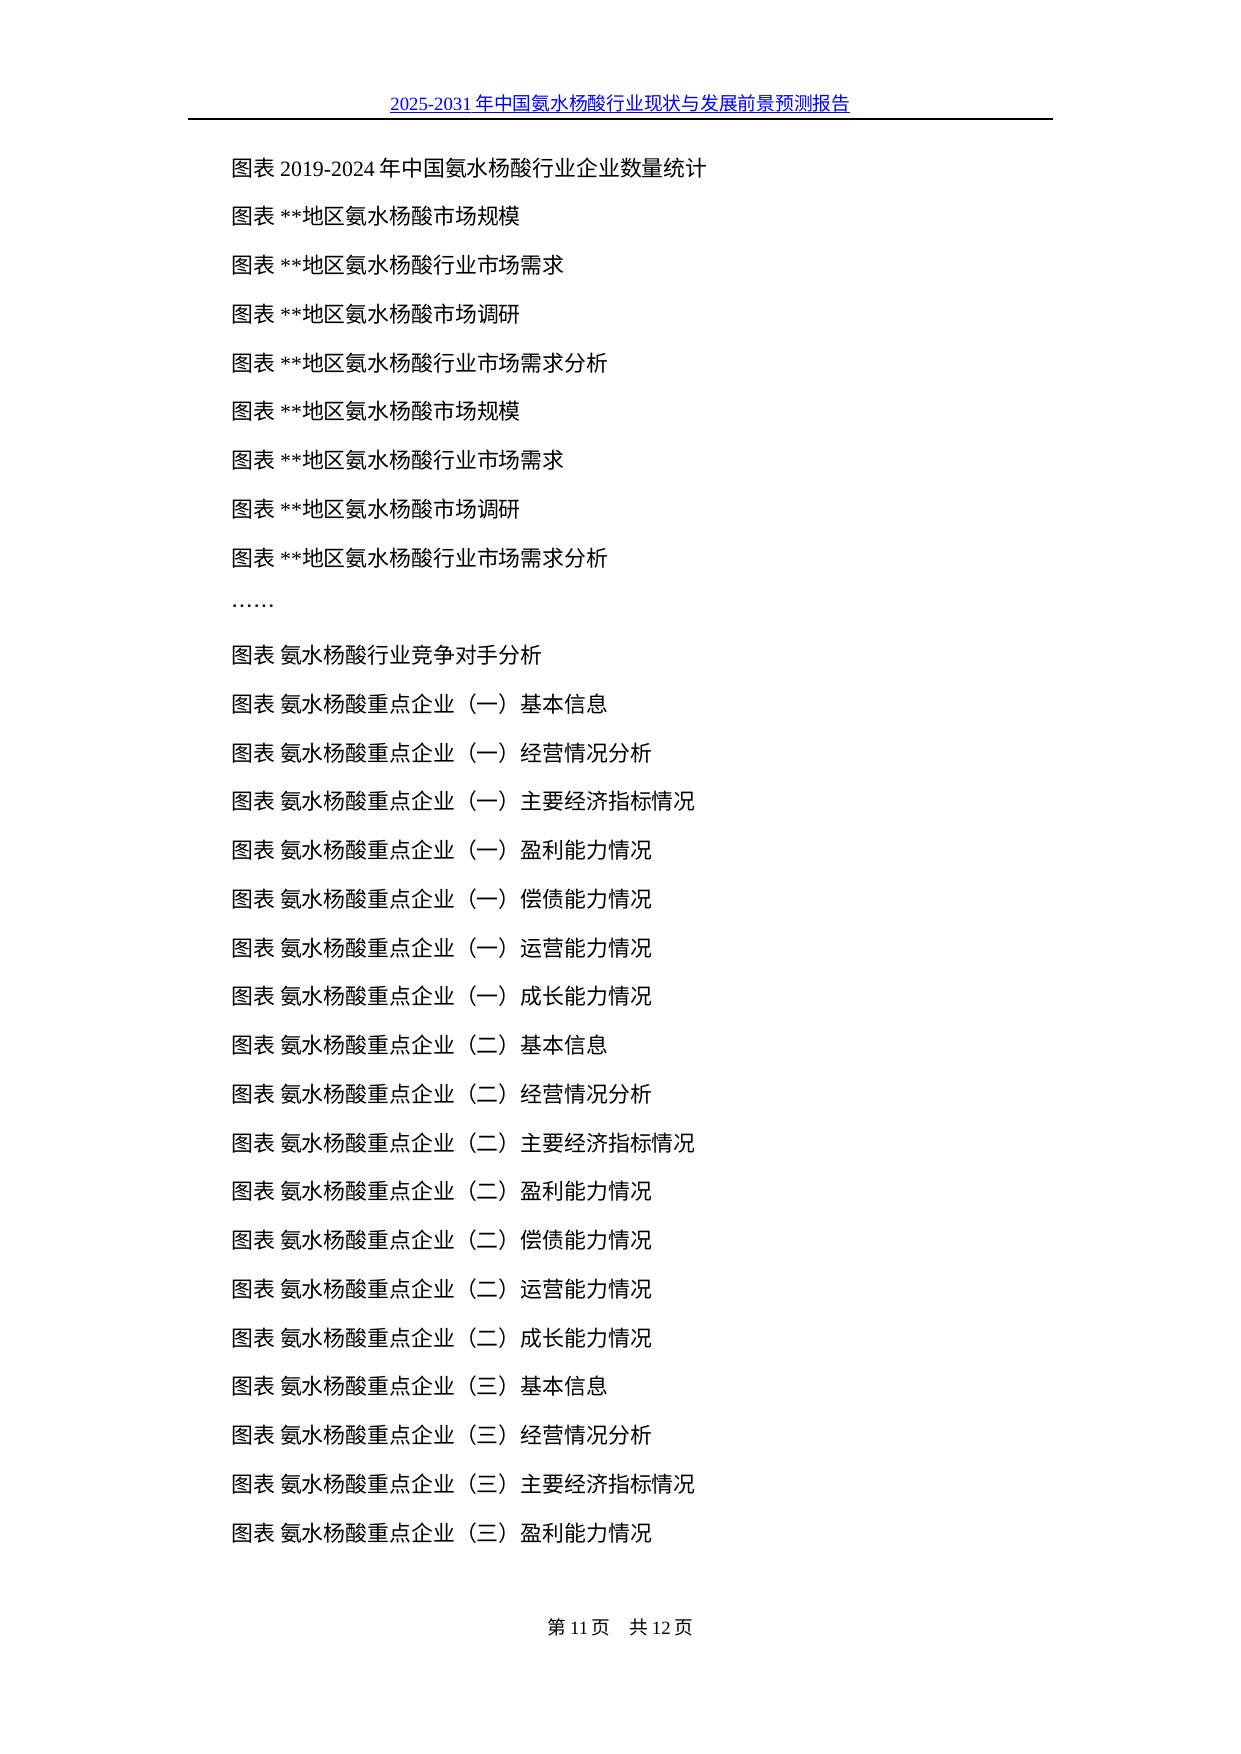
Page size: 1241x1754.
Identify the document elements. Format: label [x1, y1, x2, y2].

text [187, 150, 1053, 1548]
